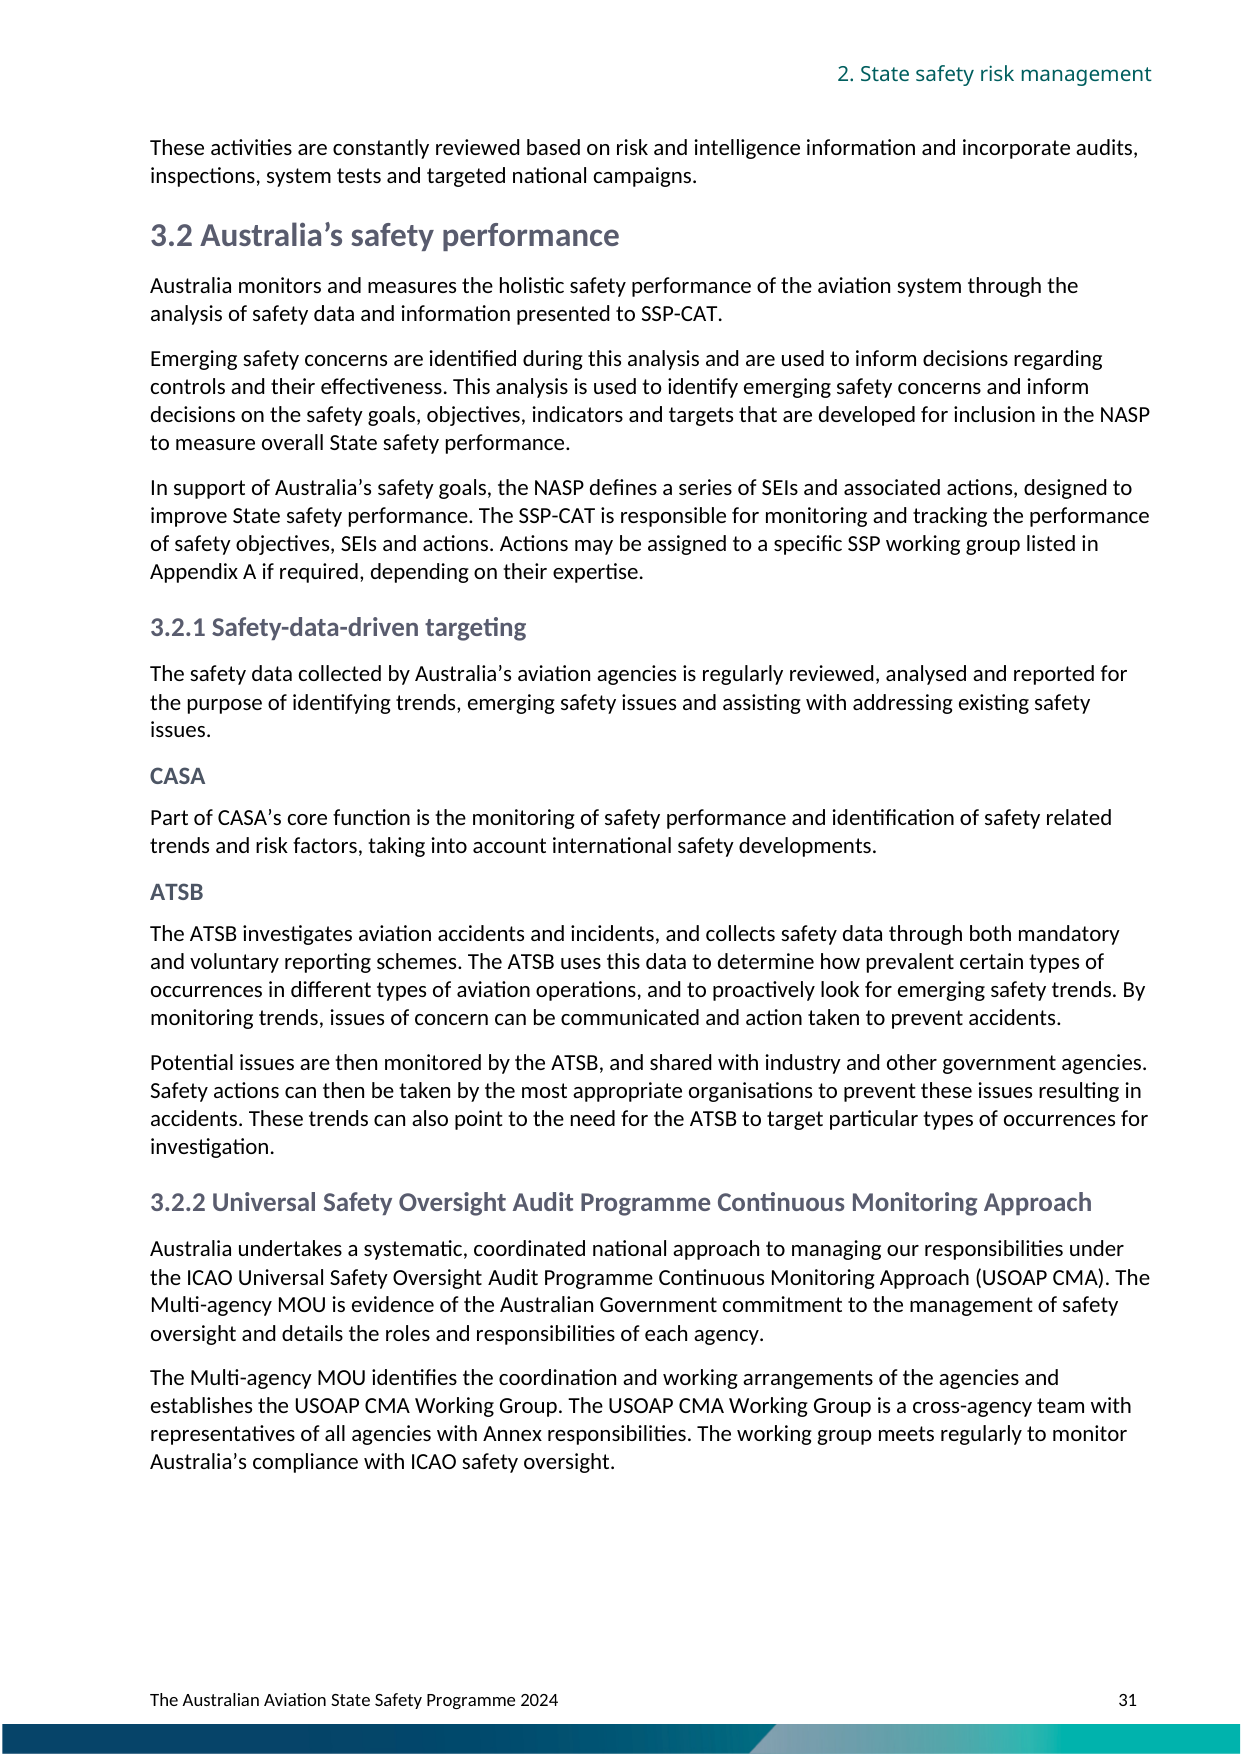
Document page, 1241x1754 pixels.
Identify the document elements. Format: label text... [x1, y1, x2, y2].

text The Multi-agency MOU identifies the coordination and working arrangements of the agencies and establishes the USOAP CMA Working Group. The USOAP CMA Working Group is a cross-agency team with representatives of all agencies with Annex responsibilities. The working group meets regularly to monitor Australia’s compliance with ICAO safety oversight. [150, 1363, 1152, 1475]
text The ATSB investigates aviation accidents and incidents, and collects safety data through both mandatory and voluntary reporting schemes. The ATSB uses this data to determine how prevalent certain types of occurrences in different types of aviation operations, and to proactively look for emerging safety trends. By monitoring trends, issues of concern can be communicated and action taken to prevent accidents. [150, 919, 1152, 1031]
subtitle ATSB [150, 876, 1152, 907]
picture [744, 1724, 1241, 1754]
text Australia monitors and measures the holistic safety performance of the aviation system through the analysis of safety data and information presented to SSP-CAT. [150, 271, 1152, 327]
subtitle 3.2 Australia’s safety performance [150, 214, 1152, 255]
subtitle 3.2.1 Safety-data-driven targeting [150, 610, 1152, 643]
text Emerging safety concerns are identified during this analysis and are used to inform decisions regarding controls and their effectiveness. This analysis is used to identify emerging safety concerns and inform decisions on the safety goals, objectives, indicators and targets that are developed for inclusion in the NASP to measure overall State safety performance. [150, 344, 1152, 456]
text Australia undertakes a systematic, coordinated national approach to managing our responsibilities under the ICAO Universal Safety Oversight Audit Programme Continuous Monitoring Approach (USOAP CMA). The Multi-agency MOU is evidence of the Australian Government commitment to the management of safety oversight and details the roles and responsibilities of each agency. [150, 1234, 1152, 1347]
text Part of CASA’s core function is the monitoring of safety performance and identification of safety related trends and risk factors, taking into account international safety developments. [150, 803, 1152, 859]
text These activities are constantly reviewed based on risk and intelligence information and incorporate audits, inspections, system tests and targeted national campaigns. [150, 133, 1152, 189]
text In support of Australia’s safety goals, the NASP defines a series of SEIs and associated actions, designed to improve State safety performance. The SSP-CAT is responsible for monitoring and tracking the performance of safety objectives, SEIs and actions. Actions may be assigned to a specific SSP working group listed in Appendix A if required, depending on their expertise. [150, 473, 1152, 585]
subtitle 3.2.2 Universal Safety Oversight Audit Programme Continuous Monitoring Approach [150, 1185, 1152, 1218]
text The safety data collected by Australia’s aviation agencies is regularly reviewed, analysed and reported for the purpose of identifying trends, emerging safety issues and assisting with addressing existing safety issues. [150, 659, 1152, 744]
text Potential issues are then monitored by the ATSB, and shared with industry and other government agencies. Safety actions can then be taken by the most appropriate organisations to prevent these issues resulting in accidents. These trends can also point to the need for the ATSB to target particular types of occurrences for investigation. [150, 1048, 1152, 1160]
subtitle CASA [150, 760, 1152, 791]
picture [2, 1724, 422, 1754]
